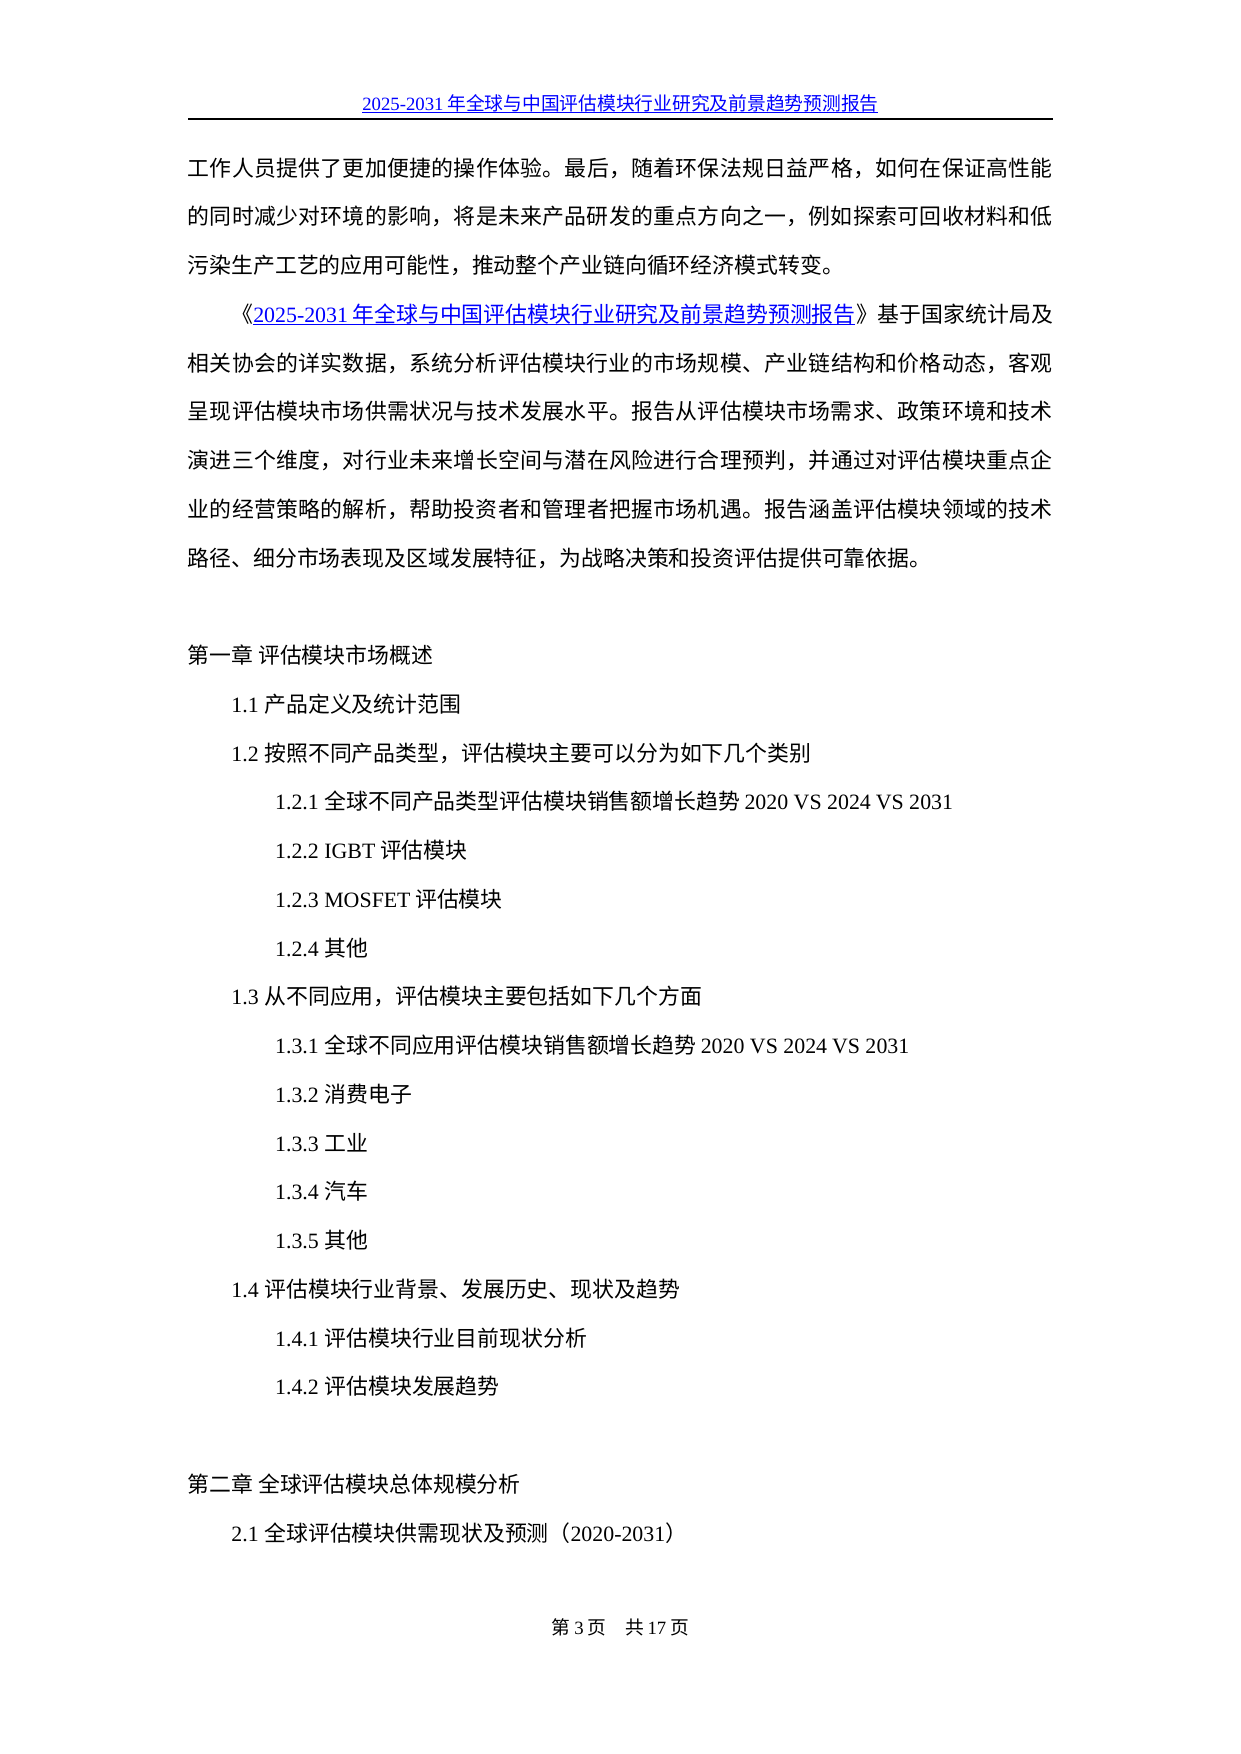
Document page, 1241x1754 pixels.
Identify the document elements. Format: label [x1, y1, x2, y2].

text [187, 150, 1053, 1548]
